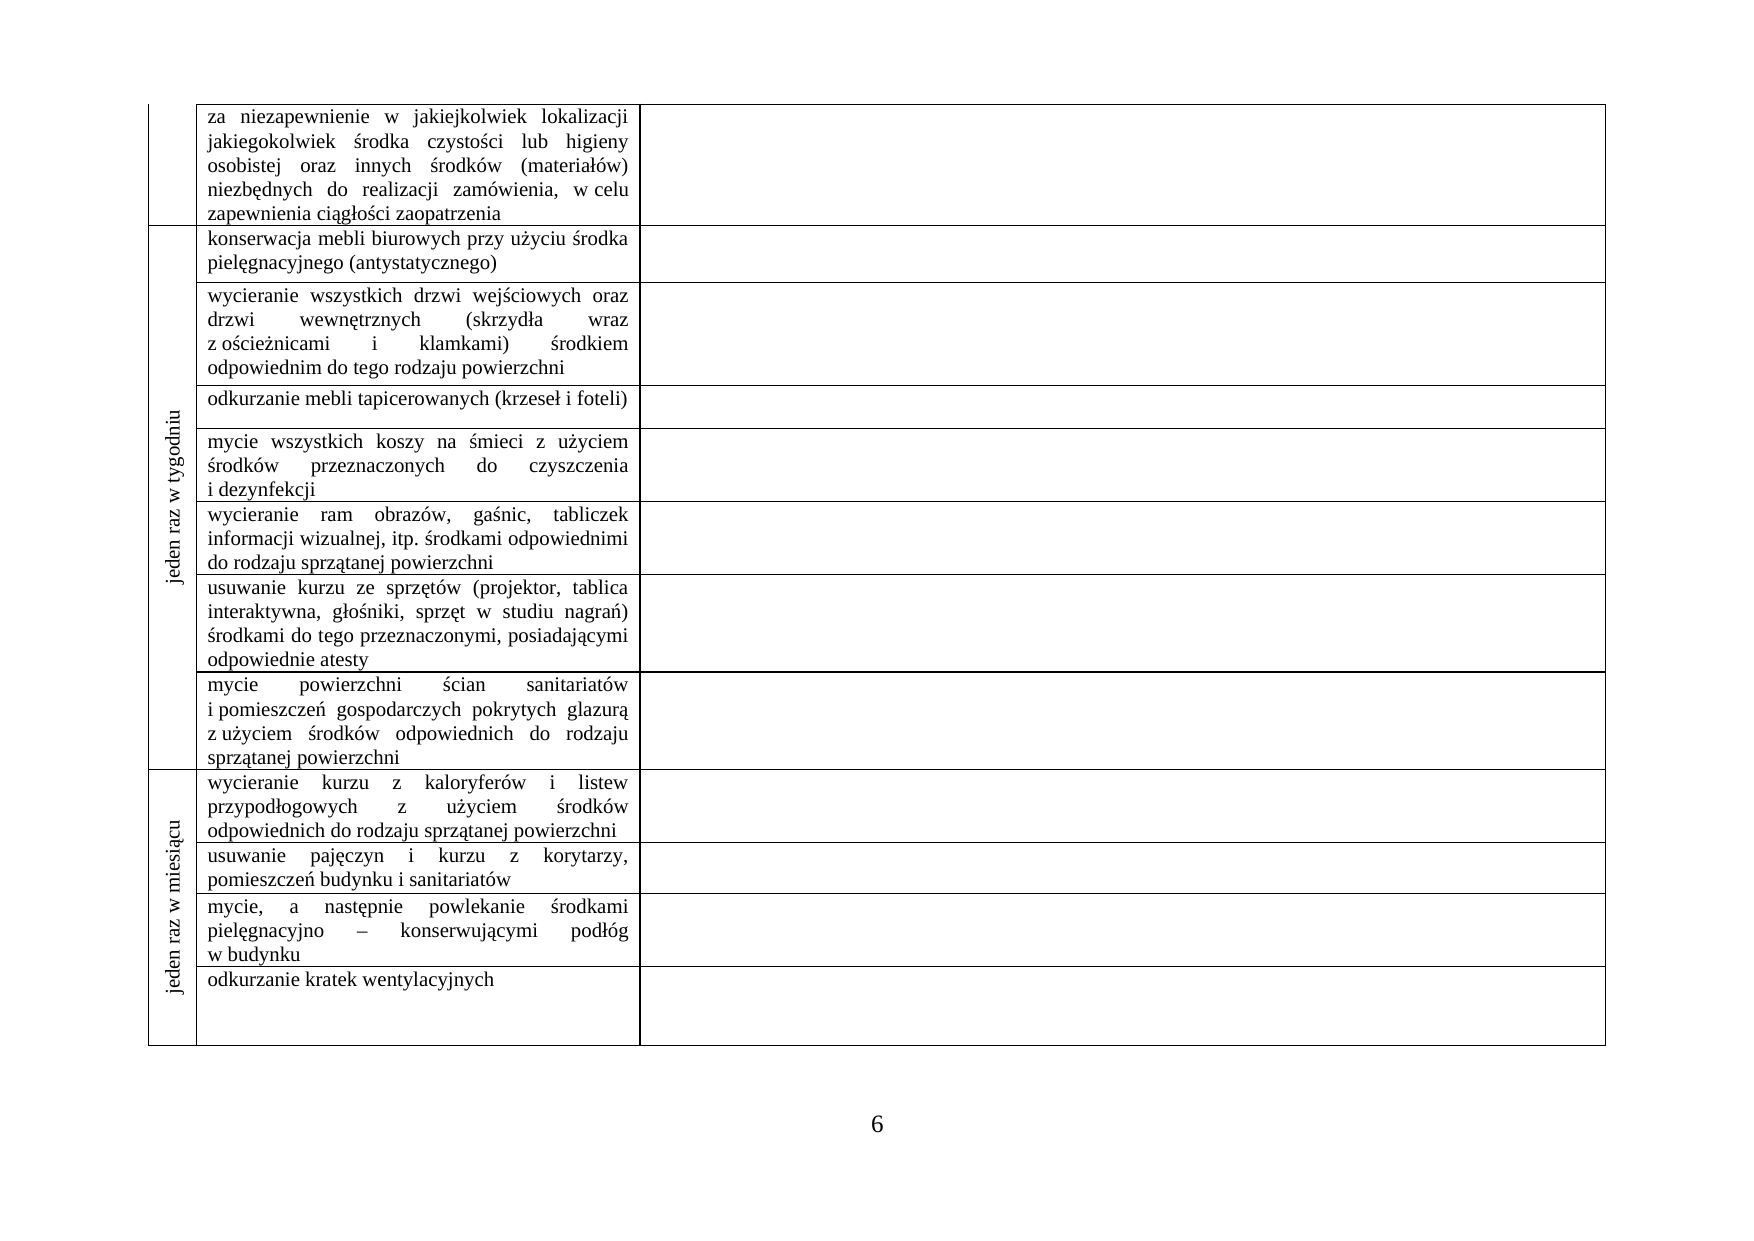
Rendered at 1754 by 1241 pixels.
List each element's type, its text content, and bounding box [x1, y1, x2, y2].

table_cell jeden raz w miesiącu [149, 770, 196, 1045]
table_cell wycieranie wszystkich drzwi wejściowych oraz drzwi wewnętrznych (skrzydła wraz z ościeżnicami i klamkami) środkiem odpowiednim do tego rodzaju powierzchni [197, 283, 639, 384]
table_cell usuwanie pajęczyn i kurzu z korytarzy, pomieszczeń budynku i sanitariatów [197, 843, 639, 893]
table_cell [641, 967, 1605, 1045]
table_cell [641, 673, 1605, 769]
table_cell wycieranie kurzu z kaloryferów i listew przypodłogowych z użyciem środków odpowiednich do rodzaju sprzątanej powierzchni [197, 770, 639, 842]
table_cell [641, 502, 1605, 574]
table_cell [641, 894, 1605, 966]
table_cell za niezapewnienie w jakiejkolwiek lokalizacji jakiegokolwiek środka czystości lub higieny osobistej oraz innych środków (materiałów) niezbędnych do realizacji zamówienia, w celu zapewnienia ciągłości zaopatrzenia [197, 105, 639, 225]
table_cell [641, 843, 1605, 893]
table_cell konserwacja mebli biurowych przy użyciu środka pielęgnacyjnego (antystatycznego) [197, 226, 639, 282]
table_cell odkurzanie mebli tapicerowanych (krzeseł i foteli) [197, 386, 639, 428]
table_cell [641, 105, 1605, 225]
table_cell odkurzanie kratek wentylacyjnych [197, 967, 639, 1045]
table_cell wycieranie ram obrazów, gaśnic, tabliczek informacji wizualnej, itp. środkami odpowiednimi do rodzaju sprzątanej powierzchni [197, 502, 639, 574]
table_cell [641, 283, 1605, 384]
table_cell [641, 226, 1605, 282]
table_cell mycie, a następnie powlekanie środkami pielęgnacyjno – konserwującymi podłóg w budynku [197, 894, 639, 966]
table_cell [641, 429, 1605, 501]
table_cell mycie wszystkich koszy na śmieci z użyciem środków przeznaczonych do czyszczenia i dezynfekcji [197, 429, 639, 501]
table_cell mycie powierzchni ścian sanitariatów i pomieszczeń gospodarczych pokrytych glazurą z użyciem środków odpowiednich do rodzaju sprzątanej powierzchni [197, 673, 639, 769]
table_cell jeden raz w tygodniu [149, 226, 196, 769]
table_cell [641, 575, 1605, 671]
table_cell [641, 386, 1605, 428]
table_cell [641, 770, 1605, 842]
table_cell usuwanie kurzu ze sprzętów (projektor, tablica interaktywna, głośniki, sprzęt w studiu nagrań) środkami do tego przeznaczonymi, posiadającymi odpowiednie atesty [197, 575, 639, 671]
